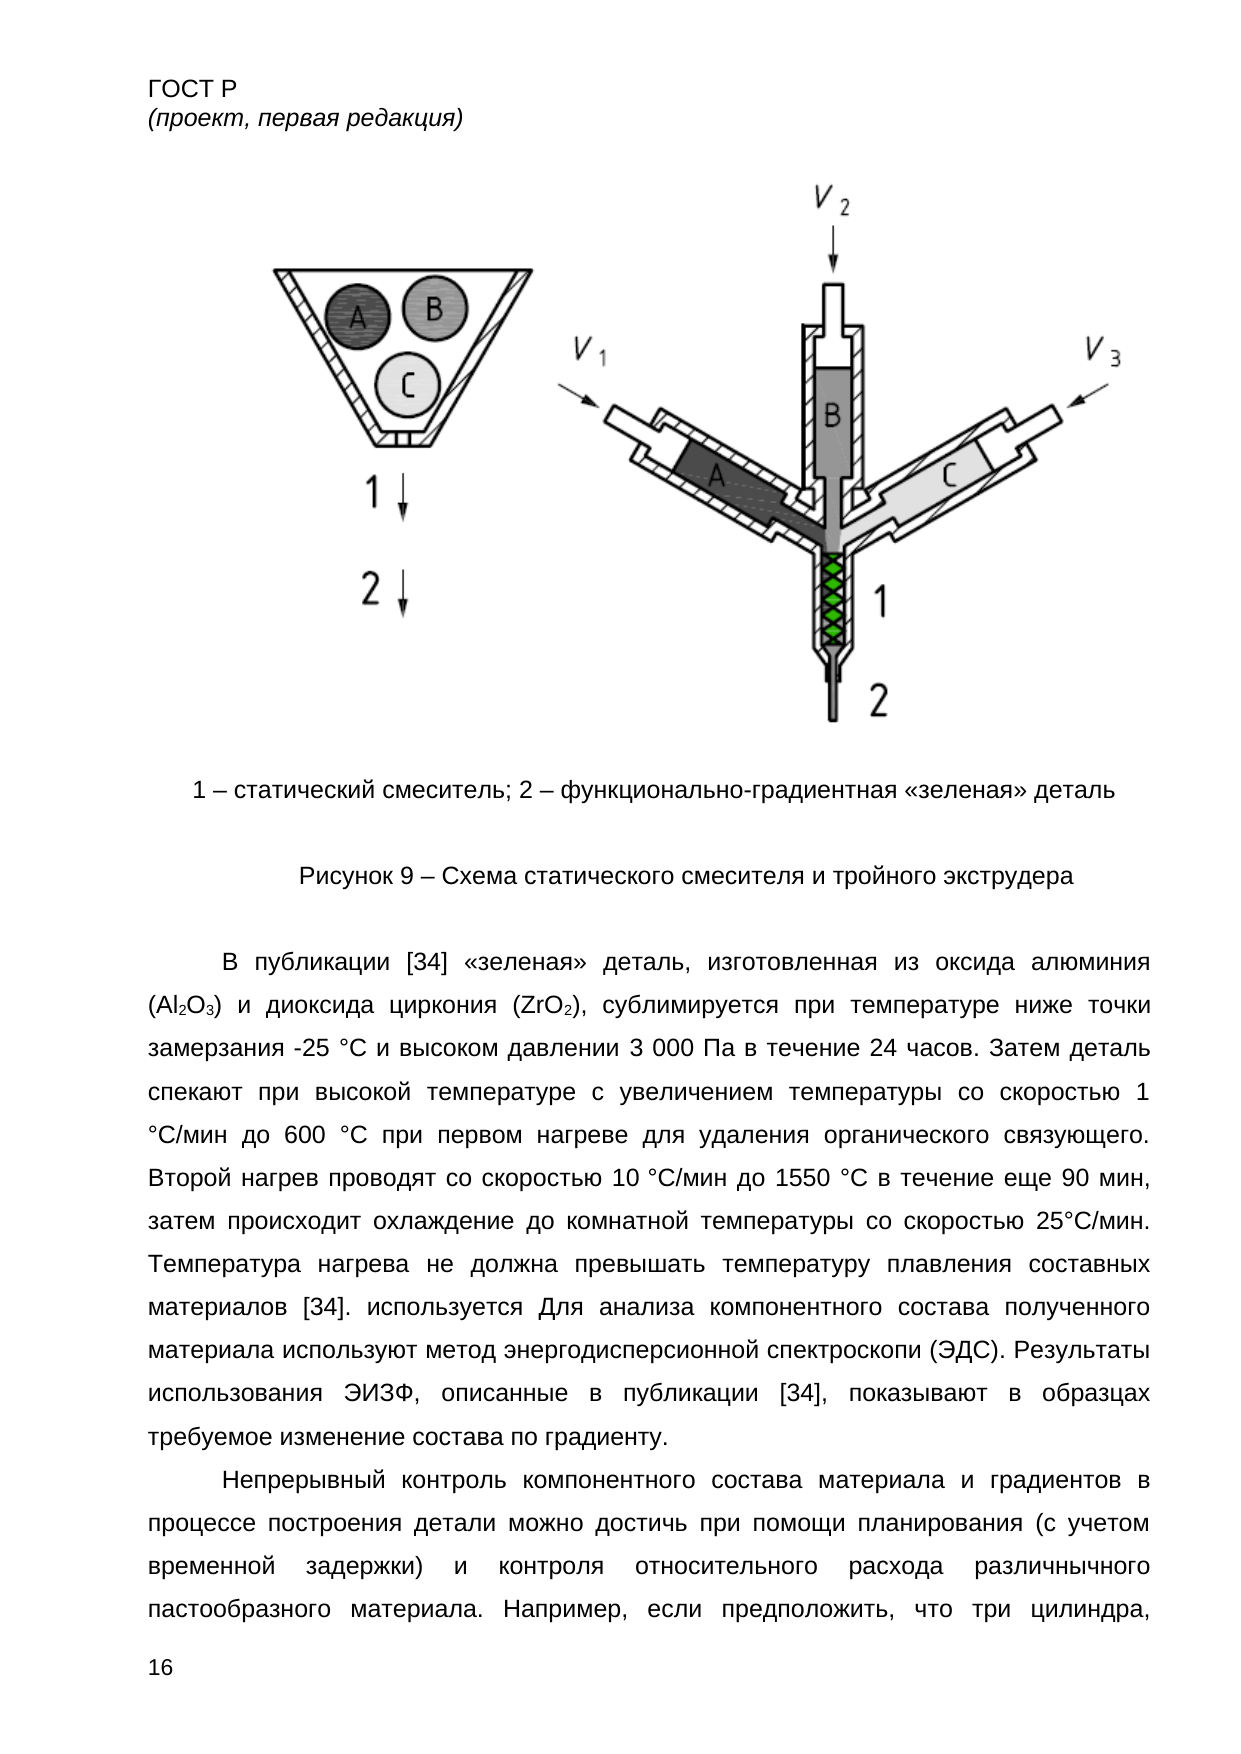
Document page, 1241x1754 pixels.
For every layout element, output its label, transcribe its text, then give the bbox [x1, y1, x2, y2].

text В публикации [34] «зеленая» деталь, изготовленная из оксида алюминия (Al2O3) и диоксида циркония (ZrO2), сублимируется при температуре ниже точки замерзания -25 °C и высоком давлении 3 000 Па в течение 24 часов. Затем деталь спекают при высокой температуре с увеличением температуры со скоростью 1 °С/мин до 600 °С при первом нагреве для удаления органического связующего. Второй нагрев проводят со скоростью 10 °C/мин до 1550 °C в течение еще 90 мин, затем происходит охлаждение до комнатной температуры со скоростью 25°C/мин. Температура нагрева не должна превышать температуру плавления составных материалов [34]. используется Для анализа компонентного состава полученного материала используют метод энергодисперсионной спектроскопи (ЭДС). Результаты использования ЭИЗФ, описанные в публикации [34], показывают в образцах требуемое изменение состава по градиенту. [148, 947, 1152, 1450]
text 1 – статический смеситель; 2 – функционально-градиентная «зеленая» деталь [148, 775, 1152, 803]
text Рисунок 9 – Схема статического смесителя и тройного экструдера [148, 861, 1152, 890]
picture [192, 159, 1196, 758]
